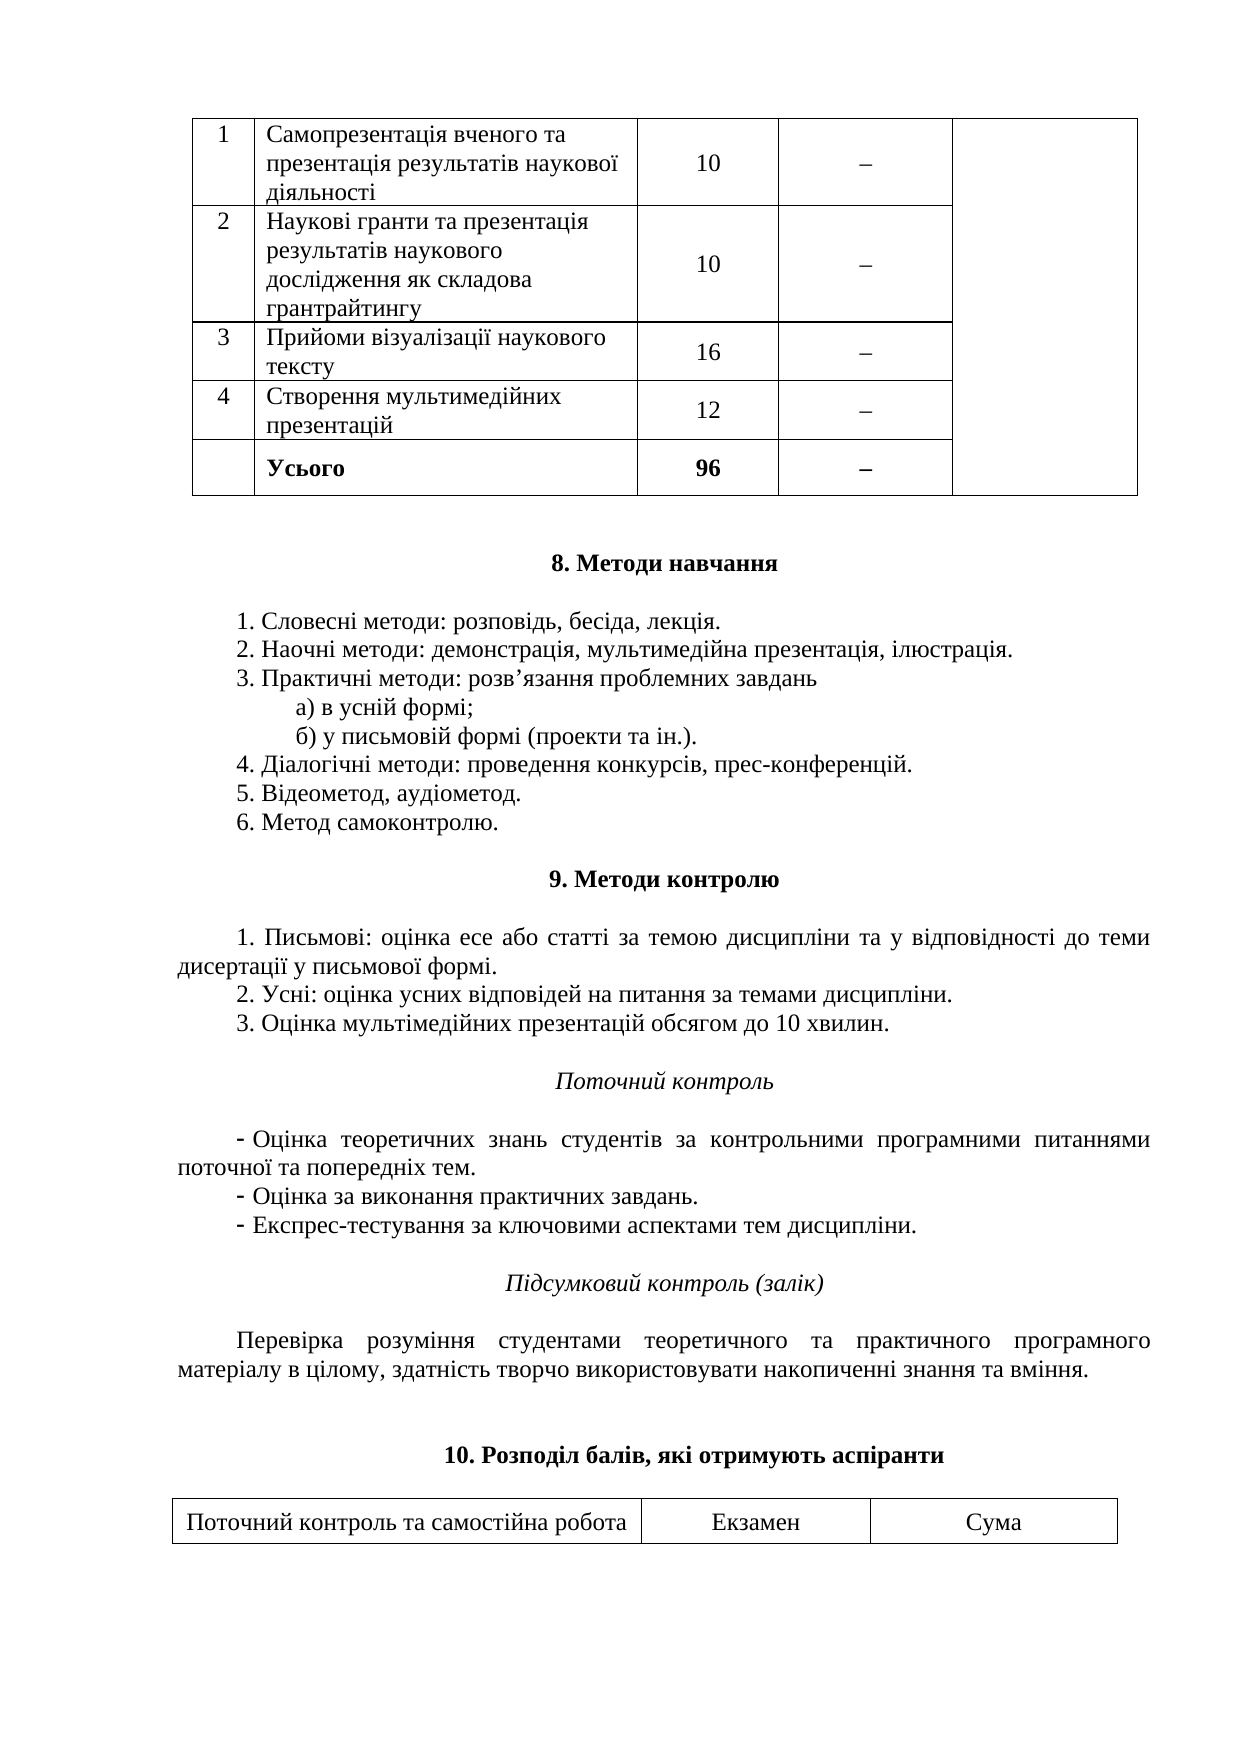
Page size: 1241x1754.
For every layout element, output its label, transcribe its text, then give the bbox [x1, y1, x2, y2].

text 10. Розподіл балів, які отримують аспіранти [192, 1440, 1152, 1469]
text Поточний контроль [177, 1066, 1152, 1094]
text 3. Оцінка мультімедійних презентацій обсягом до 10 хвилин. [177, 1008, 1152, 1037]
text 2. Наочні методи: демонстрація, мультимедійна презентація, ілюстрація. [177, 634, 1152, 663]
list Оцінка теоретичних знань студентів за контрольними програмними питаннями поточної та попередніх тем. [177, 1124, 1152, 1181]
table_cell Самопрезентація вченого та презентація результатів наукової діяльності [255, 119, 637, 205]
table_cell – [779, 440, 952, 494]
table_cell Усього [255, 440, 637, 494]
table_cell 2 [193, 206, 254, 321]
table_cell 96 [638, 440, 778, 494]
table_cell 4 [193, 381, 254, 438]
table_cell Наукові гранти та презентація результатів наукового дослідження як складова грантрайтингу [255, 206, 637, 321]
table_cell – [779, 381, 952, 438]
text б) у письмовій формі (проекти та ін.). [236, 721, 1152, 749]
text Перевірка розуміння студентами теоретичного та практичного програмного матеріалу в цілому, здатність творчо використовувати накопиченні знання та вміння. [177, 1325, 1152, 1383]
table_cell 1 [193, 119, 254, 205]
text а) в усній формі; [236, 692, 1152, 721]
text 1. Письмові: оцінка есе або статті за темою дисципліни та у відповідності до теми дисертації у письмової формі. [177, 922, 1152, 979]
table_cell 3 [193, 323, 254, 380]
text 9. Методи контролю [177, 864, 1152, 893]
table_header Сума [871, 1499, 1117, 1543]
text 1. Словесні методи: розповідь, бесіда, лекція. [177, 606, 1152, 634]
list Оцінка за виконання практичних завдань. [177, 1181, 1152, 1210]
table_cell – [779, 119, 952, 205]
table_cell Прийоми візуалізації наукового тексту [255, 323, 637, 380]
table_cell 16 [638, 323, 778, 380]
table_header Поточний контроль та самостійна робота [173, 1499, 641, 1543]
table_cell – [779, 323, 952, 380]
text 8. Методи навчання [177, 548, 1152, 577]
list Експрес-тестування за ключовими аспектами тем дисципліни. [177, 1210, 1152, 1239]
table_cell [193, 440, 254, 494]
table_cell 10 [638, 206, 778, 321]
table_cell 12 [638, 381, 778, 438]
text 6. Метод самоконтролю. [177, 807, 1152, 836]
text 5. Відеометод, аудіометод. [177, 778, 1152, 807]
table_cell 10 [638, 119, 778, 205]
text 4. Діалогічні методи: проведення конкурсів, прес-конференцій. [177, 749, 1152, 778]
text 3. Практичні методи: розв’язання проблемних завдань [177, 663, 1152, 692]
table_cell – [779, 206, 952, 321]
text 2. Усні: оцінка усних відповідей на питання за темами дисципліни. [177, 979, 1152, 1008]
table_cell Створення мультимедійних презентацій [255, 381, 637, 438]
table_header Екзамен [642, 1499, 870, 1543]
text Підсумковий контроль (залік) [177, 1268, 1152, 1297]
